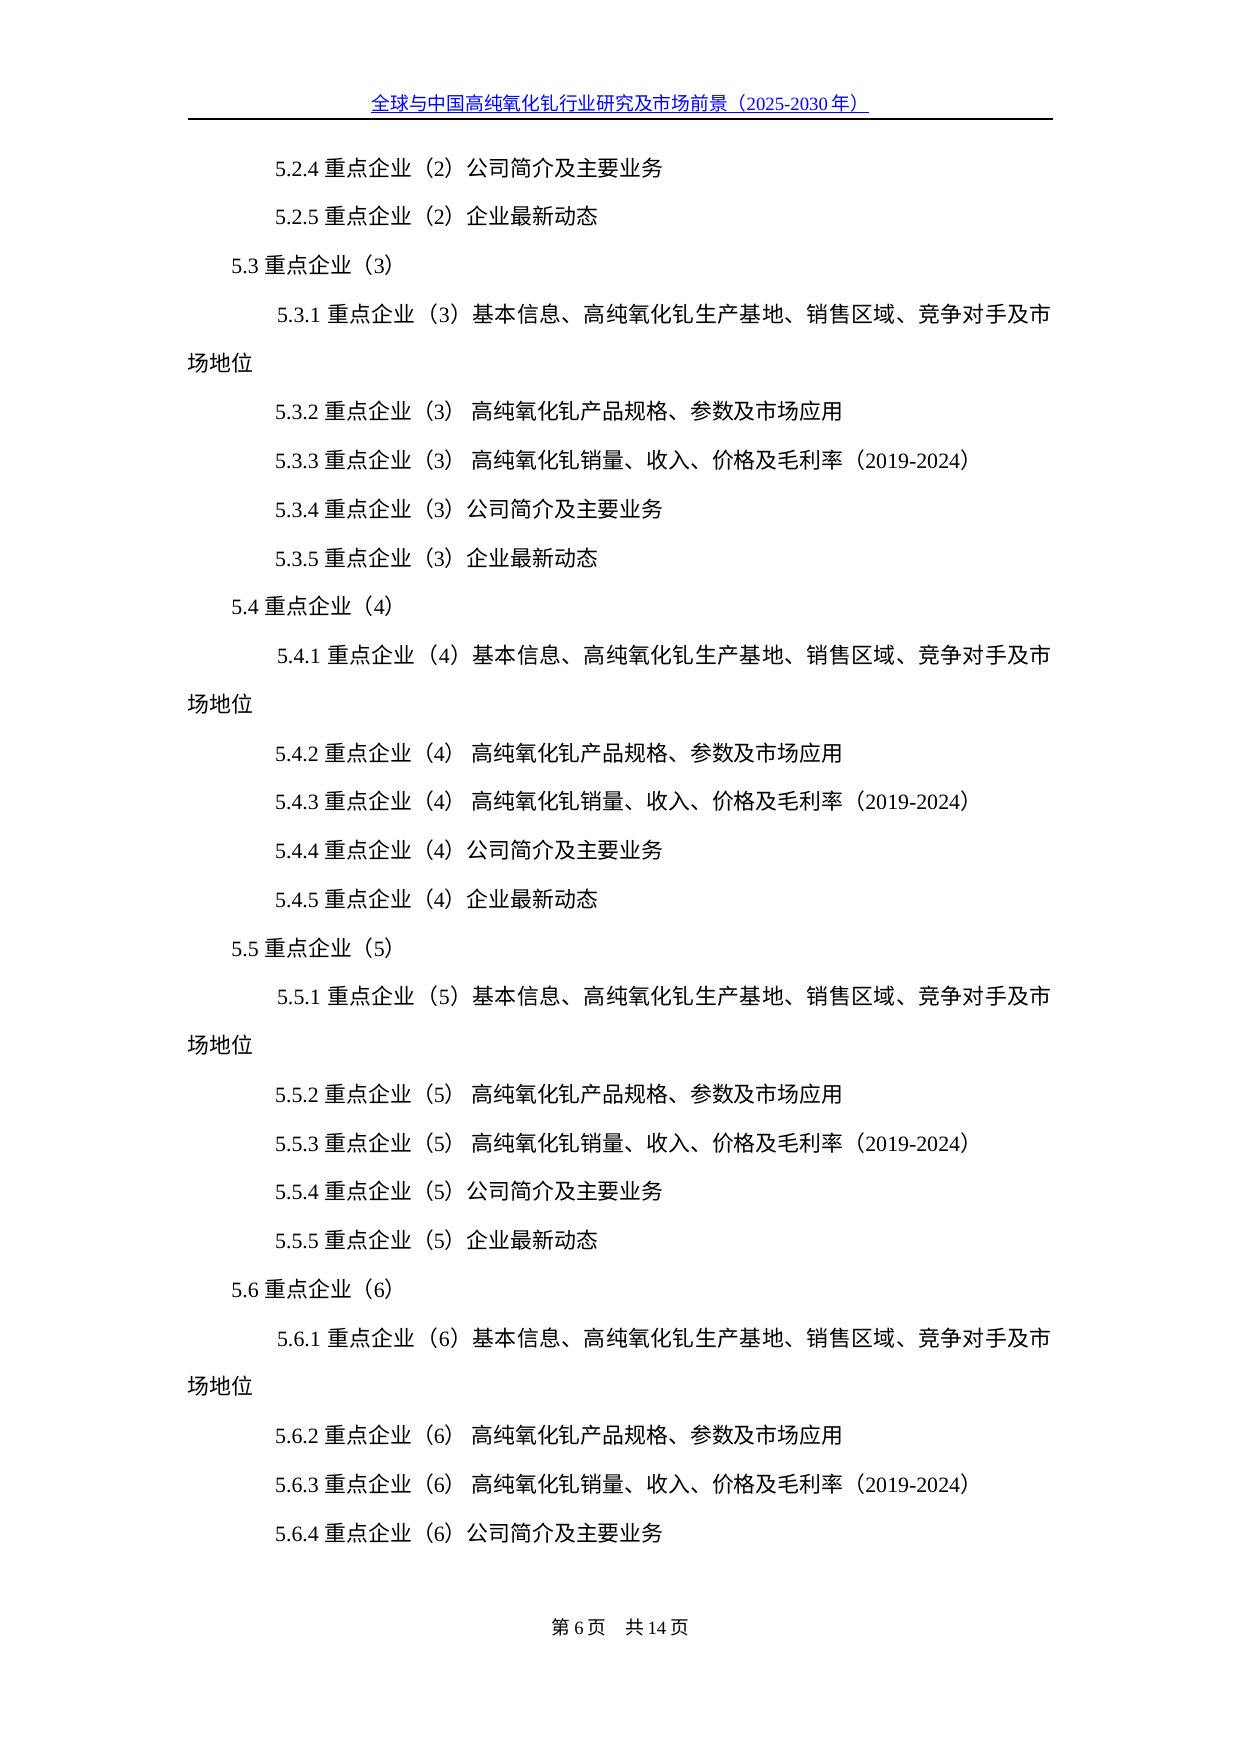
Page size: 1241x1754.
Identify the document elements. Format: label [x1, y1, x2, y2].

text [187, 150, 1053, 1548]
